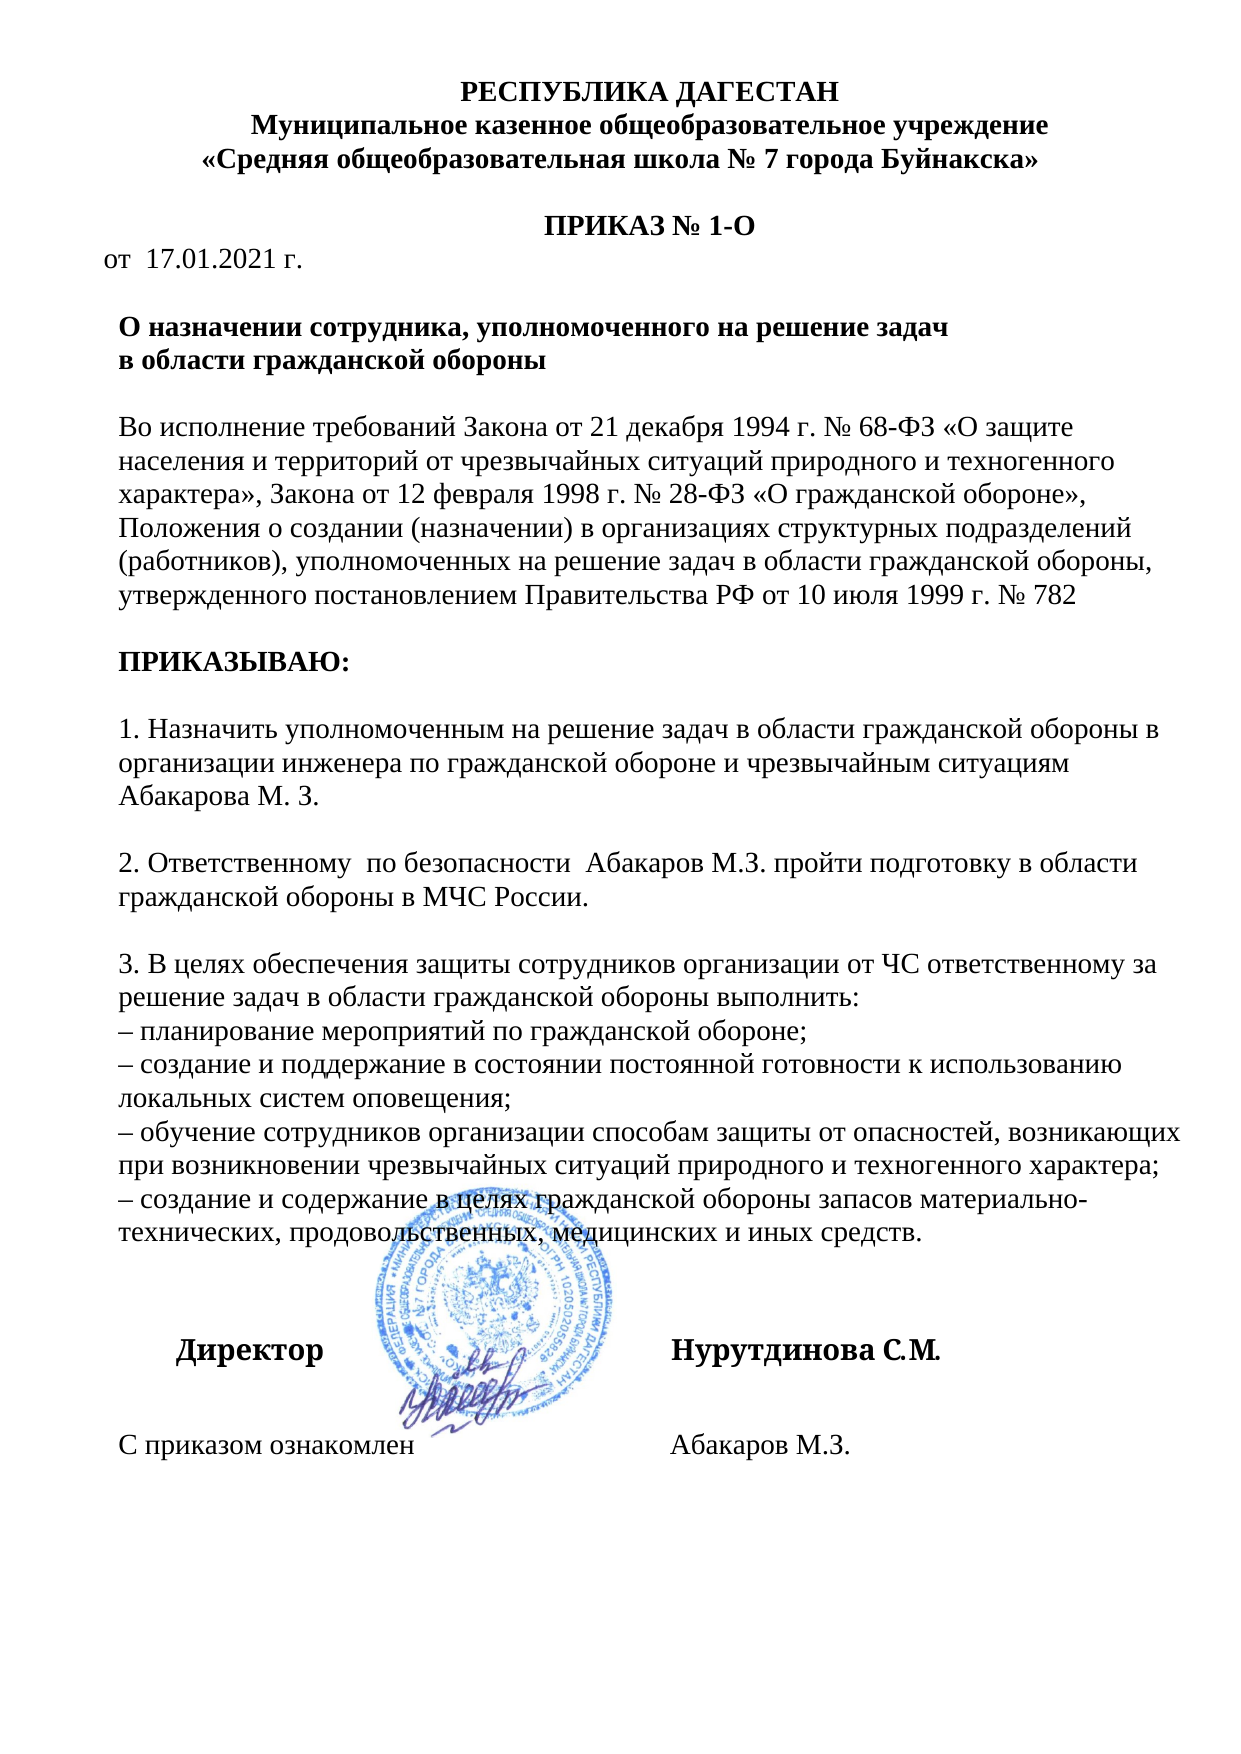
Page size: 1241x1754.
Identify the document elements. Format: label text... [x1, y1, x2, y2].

text С приказом ознакомлен Абакаров М.З. [118, 1427, 1181, 1461]
text от 17.01.2021 г. [103, 242, 1181, 275]
text ПРИКАЗ № 1-О [118, 208, 1181, 242]
text – создание и поддержание в состоянии постоянной готовности к использованию локальных систем оповещения; – обучение сотрудников организации способам защиты от опасностей, возникающих при возникновении чрезвычайных ситуаций природного и техногенного характера; – создание и содержание в целях гражданской обороны запасов материально-технических, продовольственных, медицинских и иных средств. [118, 1047, 1181, 1248]
text Директор Нурутдинова С.М. [118, 1334, 1181, 1368]
text «Средняя общеобразовательная школа № 7 города Буйнакска» [118, 141, 1181, 174]
text РЕСПУБЛИКА ДАГЕСТАН [118, 74, 1181, 107]
text 3. В целях обеспечения защиты сотрудников организации от ЧС ответственному за решение задач в области гражданской обороны выполнить: – планирование мероприятий по гражданской обороне; [118, 946, 1181, 1047]
text Муниципальное казенное общеобразовательное учреждение [118, 107, 1181, 141]
text Во исполнение требований Закона от 21 декабря 1994 г. № 68-ФЗ «О защите населения и территорий от чрезвычайных ситуаций природного и техногенного характера», Закона от 12 февраля 1998 г. № 28-ФЗ «О гражданской обороне», Положения о создании (назначении) в организациях структурных подразделений (работников), уполномоченных на решение задач в области гражданской обороны, утвержденного постановлением Правительства РФ от 10 июля 1999 г. № 782 [118, 409, 1181, 611]
text 1. Назначить уполномоченным на решение задач в области гражданской обороны в организации инженера по гражданской обороне и чрезвычайным ситуациям Абакарова М. З. [118, 711, 1181, 812]
picture [370, 1368, 618, 1427]
text ПРИКАЗЫВАЮ: [118, 644, 1181, 678]
text 2. Ответственному по безопасности Абакаров М.З. пройти подготовку в области гражданской обороны в МЧС России. [118, 845, 1181, 912]
picture [370, 1248, 618, 1334]
text О назначении сотрудника, уполномоченного на решение задач в области гражданской обороны [118, 309, 1181, 376]
